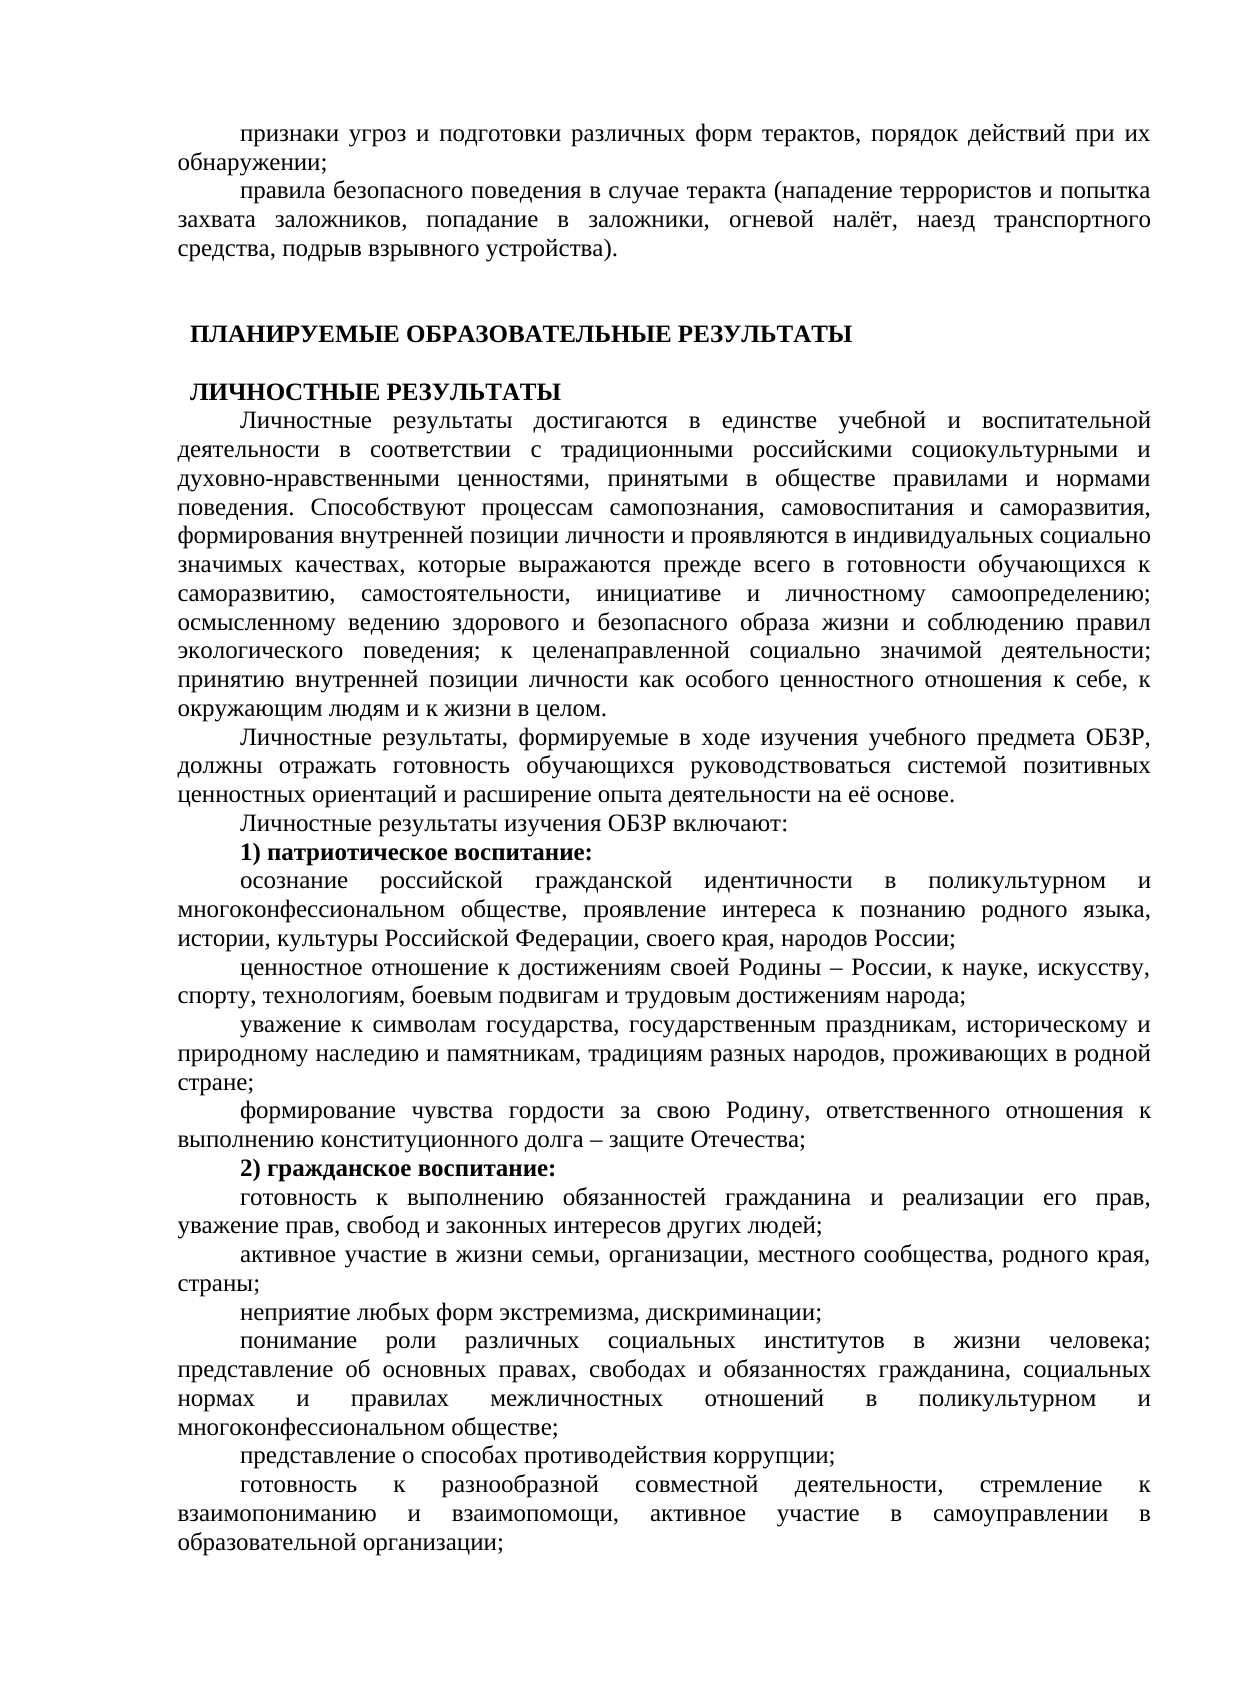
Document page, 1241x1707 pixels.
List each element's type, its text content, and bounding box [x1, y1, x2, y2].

text признаки угроз и подготовки различных форм терактов, порядок действий при их обнаружении; [177, 118, 1152, 176]
text активное участие в жизни семьи, организации, местного сообщества, родного края, страны; [177, 1239, 1152, 1297]
text представление о способах противодействия коррупции; [177, 1441, 1152, 1469]
text понимание роли различных социальных институтов в жизни человека; представление об основных правах, свободах и обязанностях гражданина, социальных нормах и правилах межличностных отношений в поликультурном и многоконфессиональном обществе; [177, 1326, 1152, 1441]
text ПЛАНИРУЕМЫЕ ОБРАЗОВАТЕЛЬНЫЕ РЕЗУЛЬТАТЫ [190, 319, 1152, 348]
text Личностные результаты достигаются в единстве учебной и воспитательной деятельности в соответствии с традиционными российскими социокультурными и духовно-нравственными ценностями, принятыми в обществе правилами и нормами поведения. Способствуют процессам самопознания, самовоспитания и саморазвития, формирования внутренней позиции личности и проявляются в индивидуальных социально значимых качествах, которые выражаются прежде всего в готовности обучающихся к саморазвитию, самостоятельности, инициативе и личностному самоопределению; осмысленному ведению здорового и безопасного образа жизни и соблюдению правил экологического поведения; к целенаправленной социально значимой деятельности; принятию внутренней позиции личности как особого ценностного отношения к себе, к окружающим людям и к жизни в целом. [177, 406, 1152, 722]
text готовность к разнообразной совместной деятельности, стремление к взаимопониманию и взаимопомощи, активное участие в самоуправлении в образовательной организации; [177, 1469, 1152, 1556]
text готовность к выполнению обязанностей гражданина и реализации его прав, уважение прав, свобод и законных интересов других людей; [177, 1182, 1152, 1239]
text осознание российской гражданской идентичности в поликультурном и многоконфессиональном обществе, проявление интереса к познанию родного языка, истории, культуры Российской Федерации, своего края, народов России; [177, 866, 1152, 952]
text Личностные результаты изучения ОБЗР включают: [177, 808, 1152, 837]
text Личностные результаты, формируемые в ходе изучения учебного предмета ОБЗР, должны отражать готовность обучающихся руководствоваться системой позитивных ценностных ориентаций и расширение опыта деятельности на её основе. [177, 722, 1152, 808]
text правила безопасного поведения в случае теракта (нападение террористов и попытка захвата заложников, попадание в заложники, огневой налёт, наезд транспортного средства, подрыв взрывного устройства). [177, 176, 1152, 262]
text ЛИЧНОСТНЫЕ РЕЗУЛЬТАТЫ [190, 377, 1152, 406]
text 1) патриотическое воспитание: [177, 837, 1152, 866]
text формирование чувства гордости за свою Родину, ответственного отношения к выполнению конституционного долга – защите Отечества; [177, 1096, 1152, 1153]
text неприятие любых форм экстремизма, дискриминации; [177, 1297, 1152, 1326]
text уважение к символам государства, государственным праздникам, историческому и природному наследию и памятникам, традициям разных народов, проживающих в родной стране; [177, 1009, 1152, 1096]
text ценностное отношение к достижениям своей Родины – России, к науке, искусству, спорту, технологиям, боевым подвигам и трудовым достижениям народа; [177, 952, 1152, 1009]
text 2) гражданское воспитание: [177, 1153, 1152, 1182]
